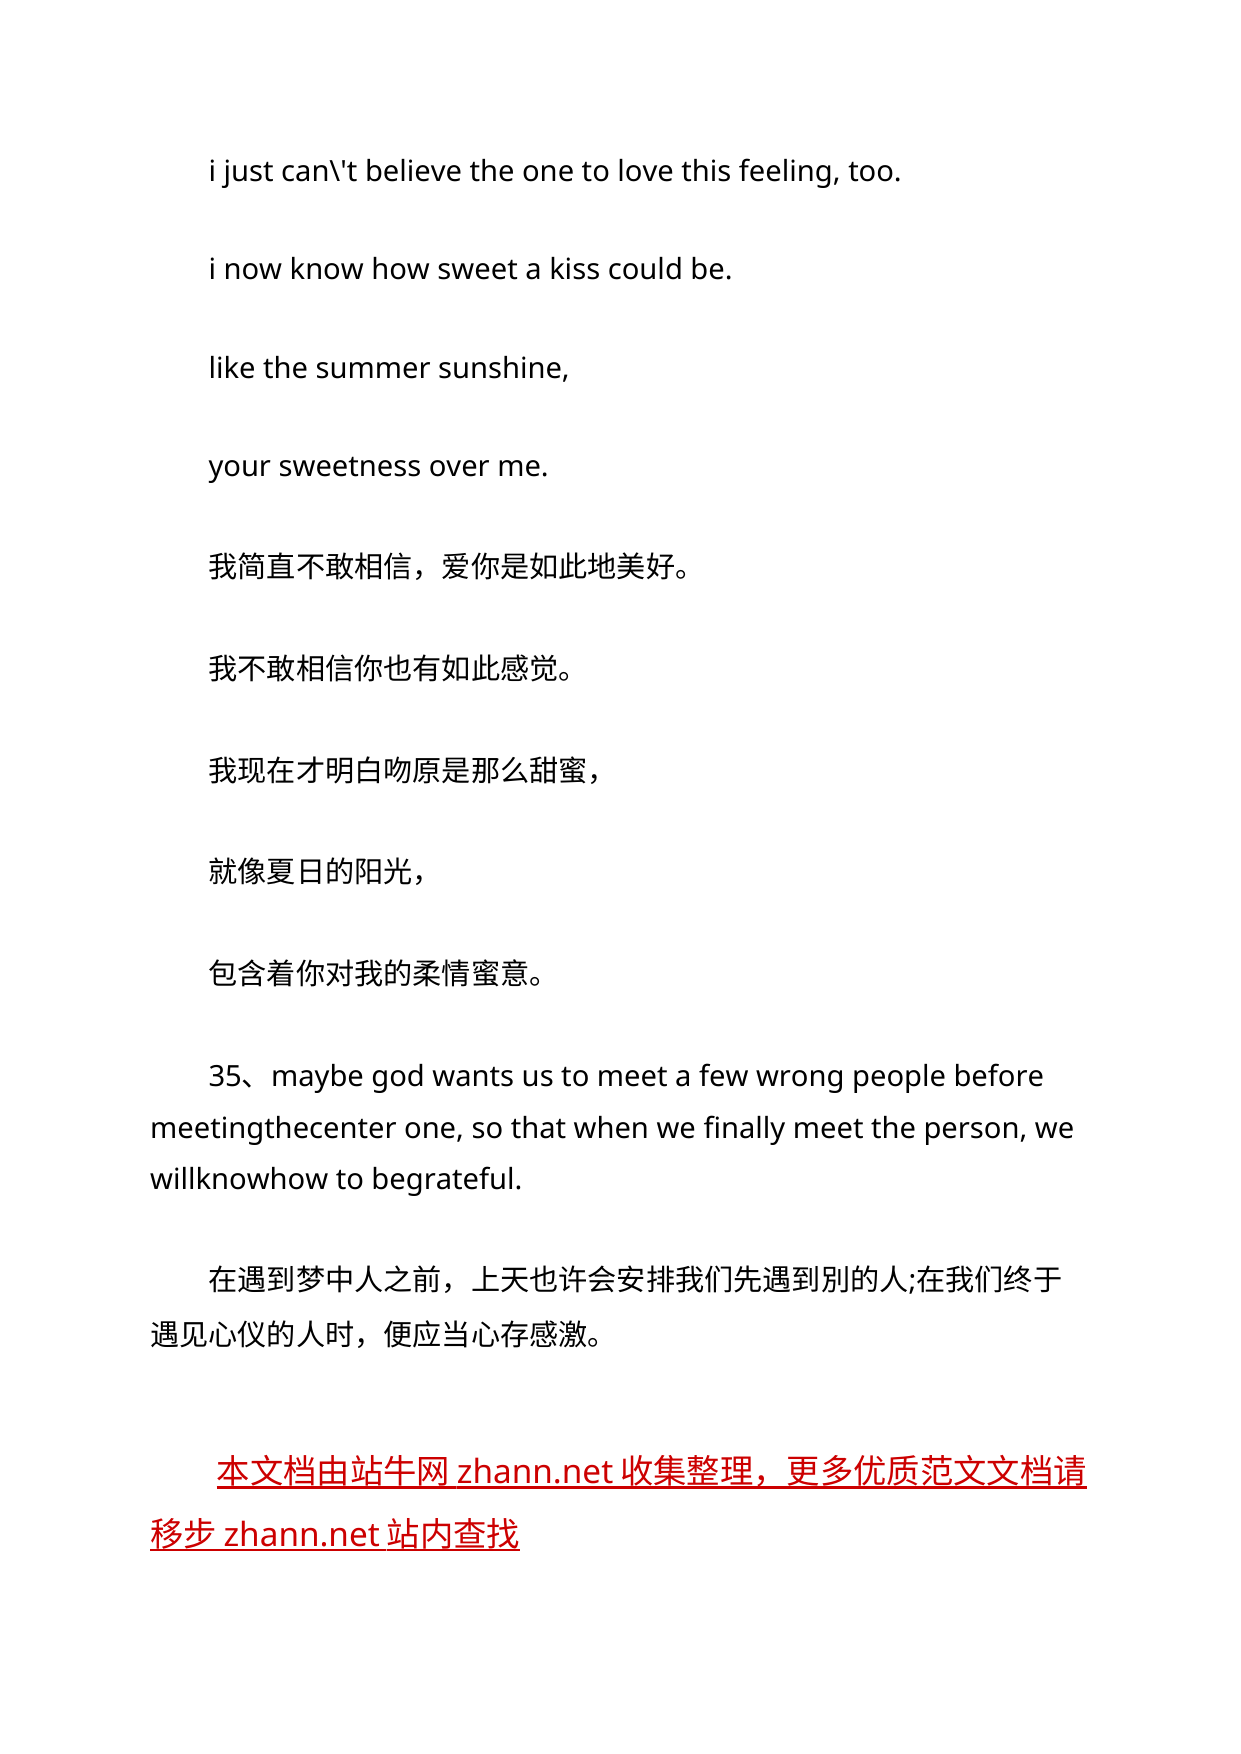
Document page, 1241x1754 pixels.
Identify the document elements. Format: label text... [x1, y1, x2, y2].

text 就像夏日的阳光， [150, 849, 1090, 891]
text 我现在才明白吻原是那么甜蜜， [150, 747, 1090, 789]
text i just can\'t believe the one to love this feeling, too. [150, 150, 1090, 190]
text i now know how sweet a kiss could be. [150, 248, 1090, 288]
text 我简直不敢相信，爱你是如此地美好。 [150, 544, 1090, 586]
text 在遇到梦中人之前，上天也许会安排我们先遇到別的人;在我们终于遇见心仪的人时，便应当心存感激。 [150, 1257, 1090, 1354]
text 我不敢相信你也有如此感觉。 [150, 646, 1090, 688]
text 包含着你对我的柔情蜜意。 [150, 951, 1090, 993]
text your sweetness over me. [150, 445, 1090, 485]
text 本文档由站牛网zhann.net收集整理，更多优质范文文档请移步zhann.net站内查找 [150, 1445, 1090, 1556]
text like the summer sunshine, [150, 347, 1090, 387]
text 35、maybe god wants us to meet a few wrong people before meetingthecenter one, so that when we finally meet the person, we willknowhow to begrateful. [150, 1053, 1090, 1198]
